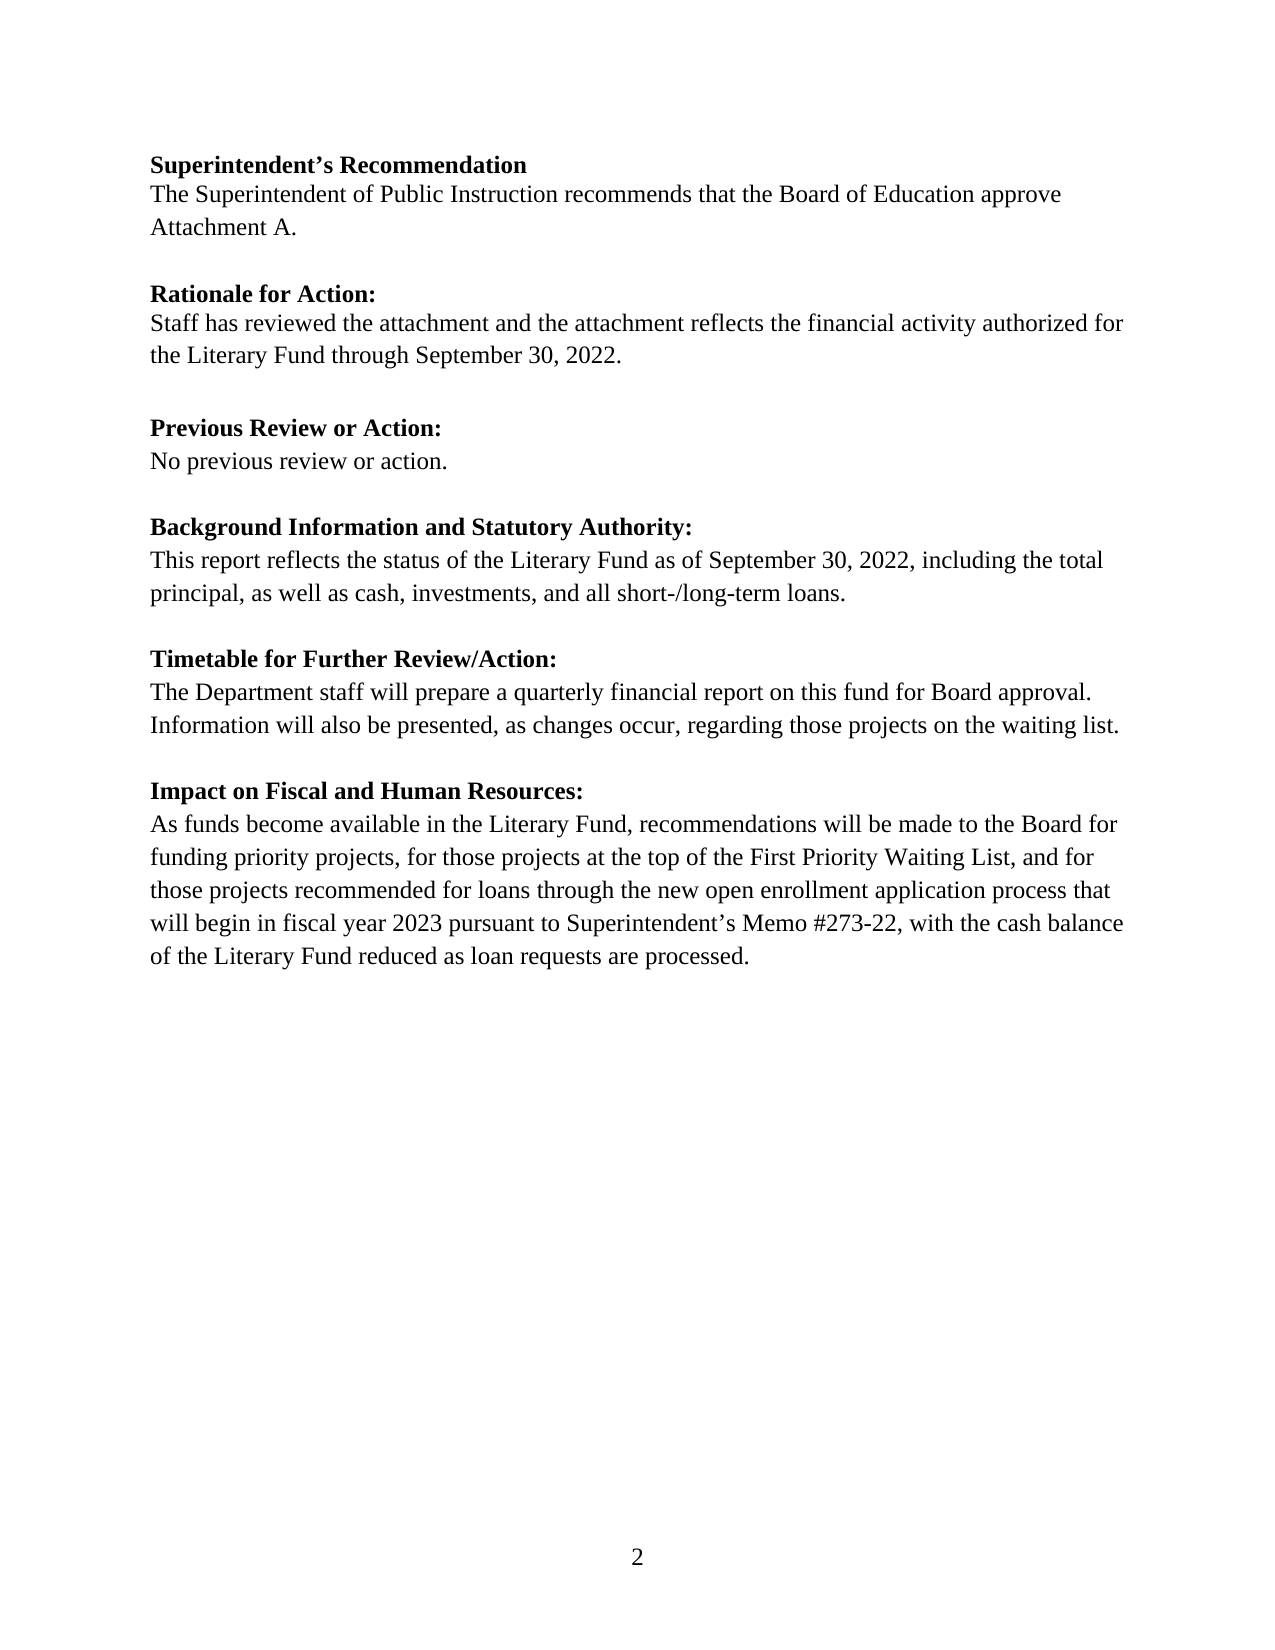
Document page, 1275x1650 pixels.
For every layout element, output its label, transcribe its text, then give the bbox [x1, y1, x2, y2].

subtitle Superintendent’s Recommendation [150, 150, 1125, 179]
subtitle Impact on Fiscal and Human Resources: [150, 776, 1125, 805]
subtitle Timetable for Further Review/Action: [150, 644, 1125, 673]
subtitle Rationale for Action: [150, 279, 1125, 308]
text This report reflects the status of the Literary Fund as of September 30, 2022, including the total principal, as well as cash, investments, and all short-/long-term loans. [150, 545, 1125, 607]
subtitle Background Information and Statutory Authority: [150, 512, 1125, 541]
text Staff has reviewed the attachment and the attachment reflects the financial activity authorized for the Literary Fund through September 30, 2022. [150, 308, 1125, 369]
text As funds become available in the Literary Fund, recommendations will be made to the Board for funding priority projects, for those projects at the top of the First Priority Waiting List, and for those projects recommended for loans through the new open enrollment application process that will begin in fiscal year 2023 pursuant to Superintendent’s Memo #273-22, with the cash balance of the Literary Fund reduced as loan requests are processed. [150, 809, 1125, 970]
text No previous review or action. [150, 446, 1125, 474]
subtitle Previous Review or Action: [150, 413, 1125, 442]
text The Superintendent of Public Instruction recommends that the Board of Education approve Attachment A. [150, 179, 1125, 241]
text The Department staff will prepare a quarterly financial report on this fund for Board approval. Information will also be presented, as changes occur, regarding those projects on the waiting list. [150, 677, 1125, 739]
